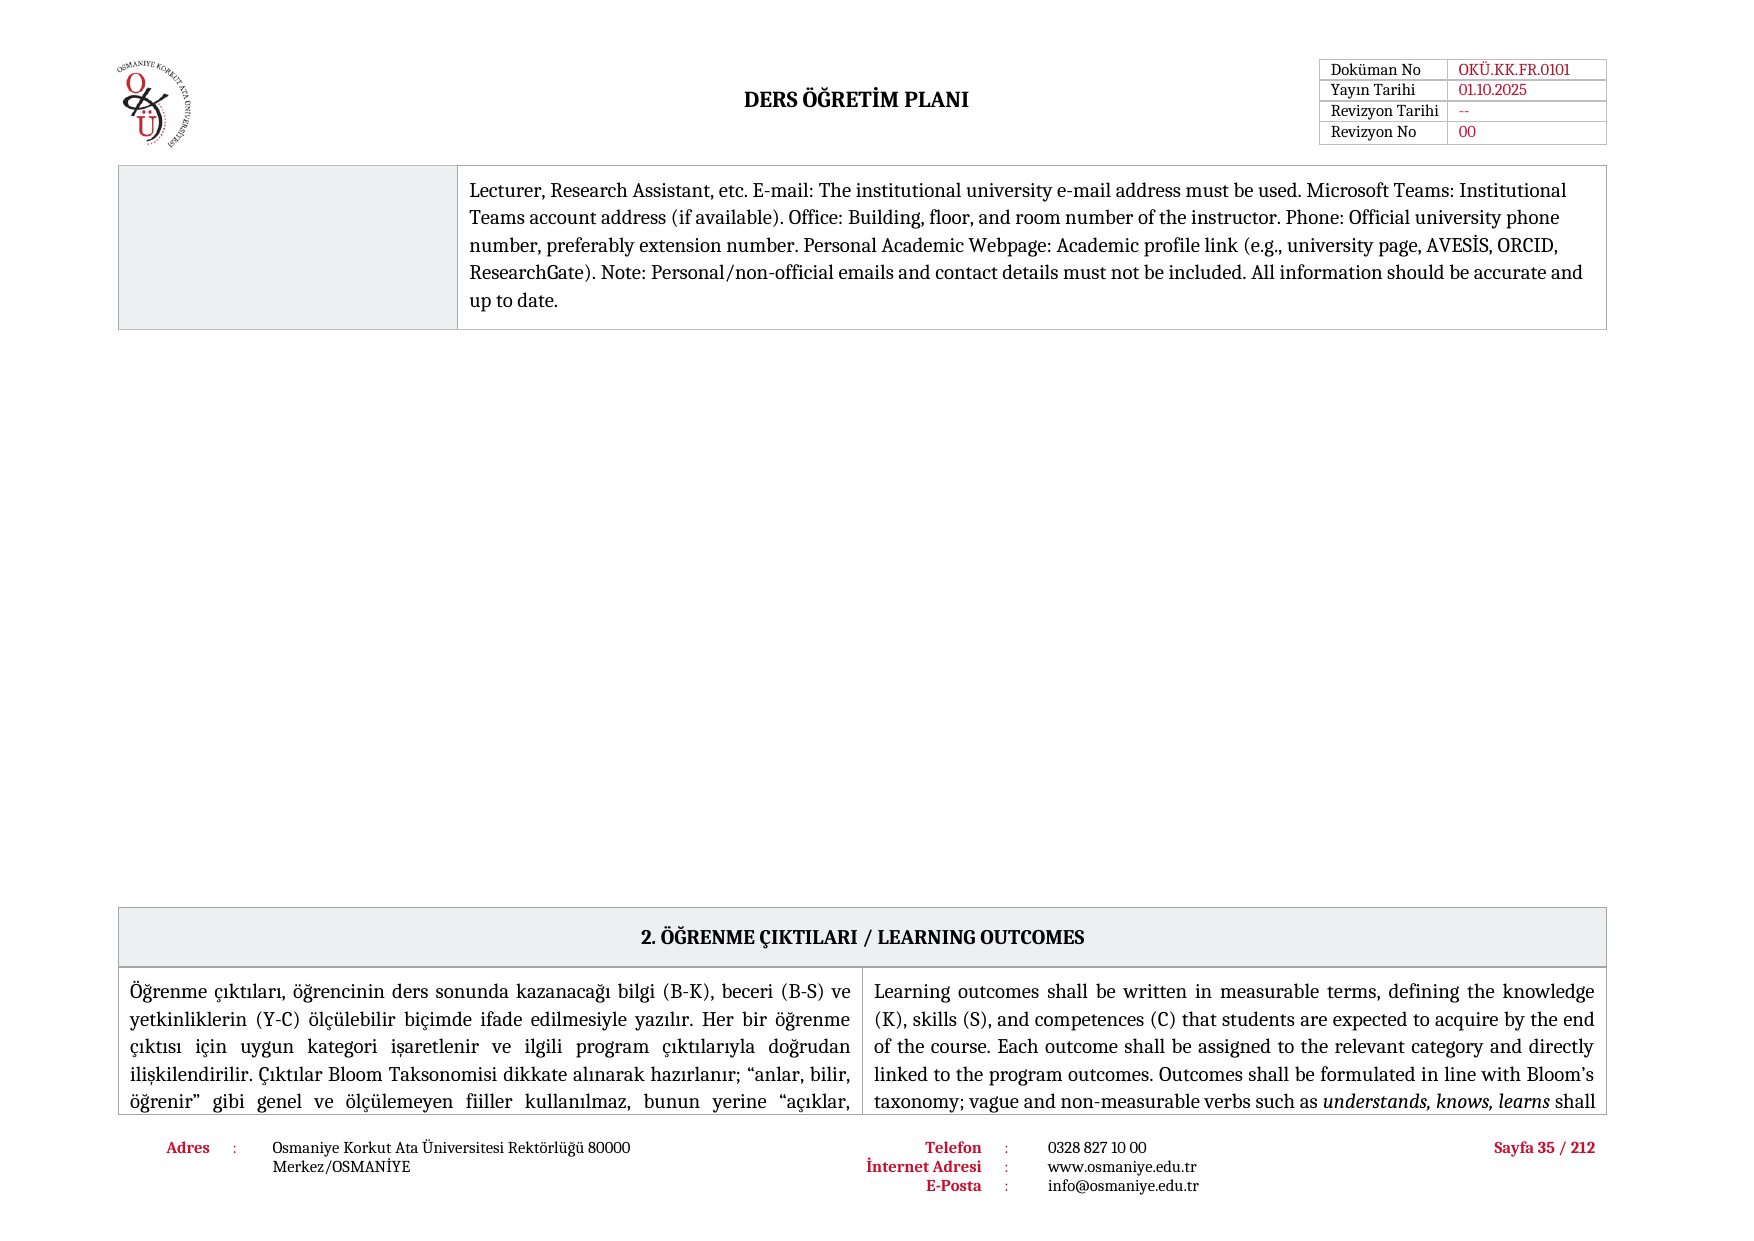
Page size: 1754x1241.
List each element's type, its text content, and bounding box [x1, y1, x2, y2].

picture [117, 60, 191, 148]
table_header 2. ÖĞRENME ÇIKTILARI / LEARNING OUTCOMES [119, 908, 1606, 966]
